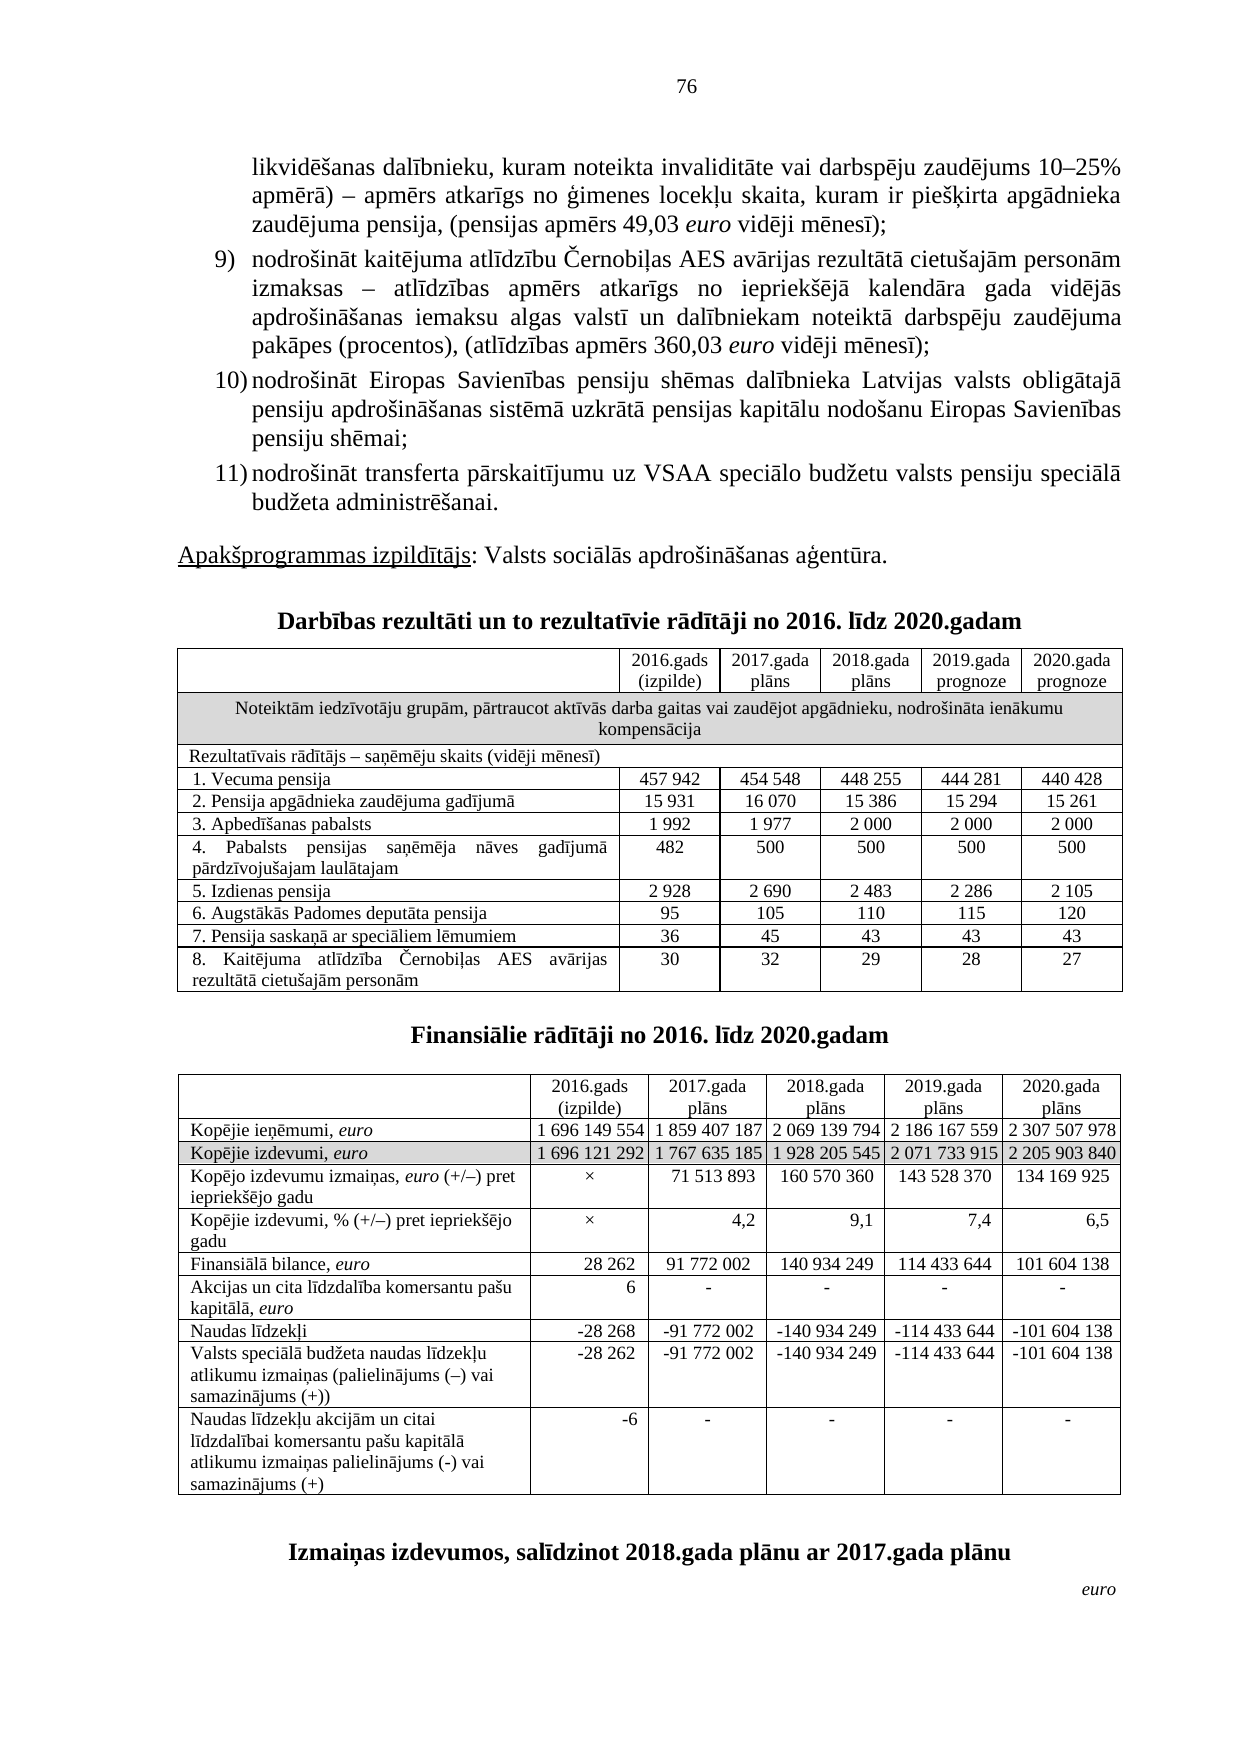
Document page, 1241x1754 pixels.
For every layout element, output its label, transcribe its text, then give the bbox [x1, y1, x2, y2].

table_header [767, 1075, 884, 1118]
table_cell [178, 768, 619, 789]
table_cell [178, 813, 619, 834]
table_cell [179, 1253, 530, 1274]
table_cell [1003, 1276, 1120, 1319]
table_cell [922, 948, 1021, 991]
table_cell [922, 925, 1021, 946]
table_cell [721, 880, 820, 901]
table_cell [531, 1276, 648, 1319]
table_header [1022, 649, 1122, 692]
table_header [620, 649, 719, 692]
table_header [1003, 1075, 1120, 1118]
text Apakšprogrammas izpildītājs: Valsts sociālās apdrošināšanas aģentūra. [177, 540, 1122, 569]
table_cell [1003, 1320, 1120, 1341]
text euro [1002, 1578, 1122, 1599]
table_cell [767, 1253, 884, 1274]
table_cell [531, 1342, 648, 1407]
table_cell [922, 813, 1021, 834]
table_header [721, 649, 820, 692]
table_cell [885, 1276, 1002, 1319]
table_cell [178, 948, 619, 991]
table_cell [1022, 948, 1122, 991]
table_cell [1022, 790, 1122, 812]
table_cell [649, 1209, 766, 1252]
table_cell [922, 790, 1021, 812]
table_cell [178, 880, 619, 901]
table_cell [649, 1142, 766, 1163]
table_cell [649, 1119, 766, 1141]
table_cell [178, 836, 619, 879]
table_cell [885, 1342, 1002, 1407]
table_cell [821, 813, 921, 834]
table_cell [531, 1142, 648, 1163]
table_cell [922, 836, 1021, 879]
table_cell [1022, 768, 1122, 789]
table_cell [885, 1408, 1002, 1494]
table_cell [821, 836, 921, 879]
text Izmaiņas izdevumos, salīdzinot 2018.gada plānu ar 2017.gada plānu [177, 1537, 1122, 1565]
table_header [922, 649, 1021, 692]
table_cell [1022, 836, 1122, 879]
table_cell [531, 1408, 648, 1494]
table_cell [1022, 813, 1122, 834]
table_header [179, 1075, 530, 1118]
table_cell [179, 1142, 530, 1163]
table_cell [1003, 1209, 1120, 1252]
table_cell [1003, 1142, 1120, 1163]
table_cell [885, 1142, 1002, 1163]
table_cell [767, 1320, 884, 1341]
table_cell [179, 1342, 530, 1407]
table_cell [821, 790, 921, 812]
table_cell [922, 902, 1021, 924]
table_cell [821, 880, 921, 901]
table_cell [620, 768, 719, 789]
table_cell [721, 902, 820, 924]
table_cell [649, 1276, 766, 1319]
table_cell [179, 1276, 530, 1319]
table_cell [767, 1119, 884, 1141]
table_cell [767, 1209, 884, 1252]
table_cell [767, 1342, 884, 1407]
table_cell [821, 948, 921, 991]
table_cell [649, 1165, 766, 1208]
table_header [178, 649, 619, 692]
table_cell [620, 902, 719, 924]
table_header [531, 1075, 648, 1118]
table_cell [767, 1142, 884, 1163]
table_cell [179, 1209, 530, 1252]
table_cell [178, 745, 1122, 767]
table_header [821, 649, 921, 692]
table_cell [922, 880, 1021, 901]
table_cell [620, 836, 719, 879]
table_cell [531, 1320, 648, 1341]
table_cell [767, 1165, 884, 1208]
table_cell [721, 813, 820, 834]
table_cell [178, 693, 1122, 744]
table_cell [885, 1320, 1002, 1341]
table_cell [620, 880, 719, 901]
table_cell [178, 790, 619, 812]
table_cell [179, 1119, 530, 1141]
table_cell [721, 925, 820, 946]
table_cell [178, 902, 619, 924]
list nodrošināt transferta pārskaitījumu uz VSAA speciālo budžetu valsts pensiju speciālā budžeta administrēšanai. [214, 458, 1122, 515]
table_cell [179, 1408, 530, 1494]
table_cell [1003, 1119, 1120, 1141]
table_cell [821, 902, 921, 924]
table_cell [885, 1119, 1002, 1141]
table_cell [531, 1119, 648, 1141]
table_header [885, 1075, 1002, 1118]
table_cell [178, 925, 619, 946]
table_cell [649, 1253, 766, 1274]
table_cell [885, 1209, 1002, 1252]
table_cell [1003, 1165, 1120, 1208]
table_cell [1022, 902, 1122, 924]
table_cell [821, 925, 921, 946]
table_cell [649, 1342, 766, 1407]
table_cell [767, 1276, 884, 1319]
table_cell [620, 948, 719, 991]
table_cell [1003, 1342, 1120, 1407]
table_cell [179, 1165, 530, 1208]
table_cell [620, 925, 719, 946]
list nodrošināt Eiropas Savienības pensiju shēmas dalībnieka Latvijas valsts obligātajā pensiju apdrošināšanas sistēmā uzkrātā pensijas kapitālu nodošanu Eiropas Savienības pensiju shēmai; [214, 365, 1122, 452]
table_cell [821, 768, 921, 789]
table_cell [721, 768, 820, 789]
text Finansiālie rādītāji no 2016. līdz 2020.gadam [177, 1020, 1122, 1049]
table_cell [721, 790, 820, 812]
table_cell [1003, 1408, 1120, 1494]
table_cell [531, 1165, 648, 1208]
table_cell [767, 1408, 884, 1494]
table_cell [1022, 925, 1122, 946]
text Darbības rezultāti un to rezultatīvie rādītāji no 2016. līdz 2020.gadam [177, 606, 1122, 635]
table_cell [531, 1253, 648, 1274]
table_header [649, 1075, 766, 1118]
list nodrošināt kaitējuma atlīdzību Černobiļas AES avārijas rezultātā cietušajām personām izmaksas – atlīdzības apmērs atkarīgs no iepriekšējā kalendāra gada vidējās apdrošināšanas iemaksu algas valstī un dalībniekam noteiktā darbspēju zaudējuma pakāpes (procentos), (atlīdzības apmērs 360,03 euro vidēji mēnesī); [214, 244, 1122, 359]
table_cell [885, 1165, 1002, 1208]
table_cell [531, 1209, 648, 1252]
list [214, 152, 1122, 238]
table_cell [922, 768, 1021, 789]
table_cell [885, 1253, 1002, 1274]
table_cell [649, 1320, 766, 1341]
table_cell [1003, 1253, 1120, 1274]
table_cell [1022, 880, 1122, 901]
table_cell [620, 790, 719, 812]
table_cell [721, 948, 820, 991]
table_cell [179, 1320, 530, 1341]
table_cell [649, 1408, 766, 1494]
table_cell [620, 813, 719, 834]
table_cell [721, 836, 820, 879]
